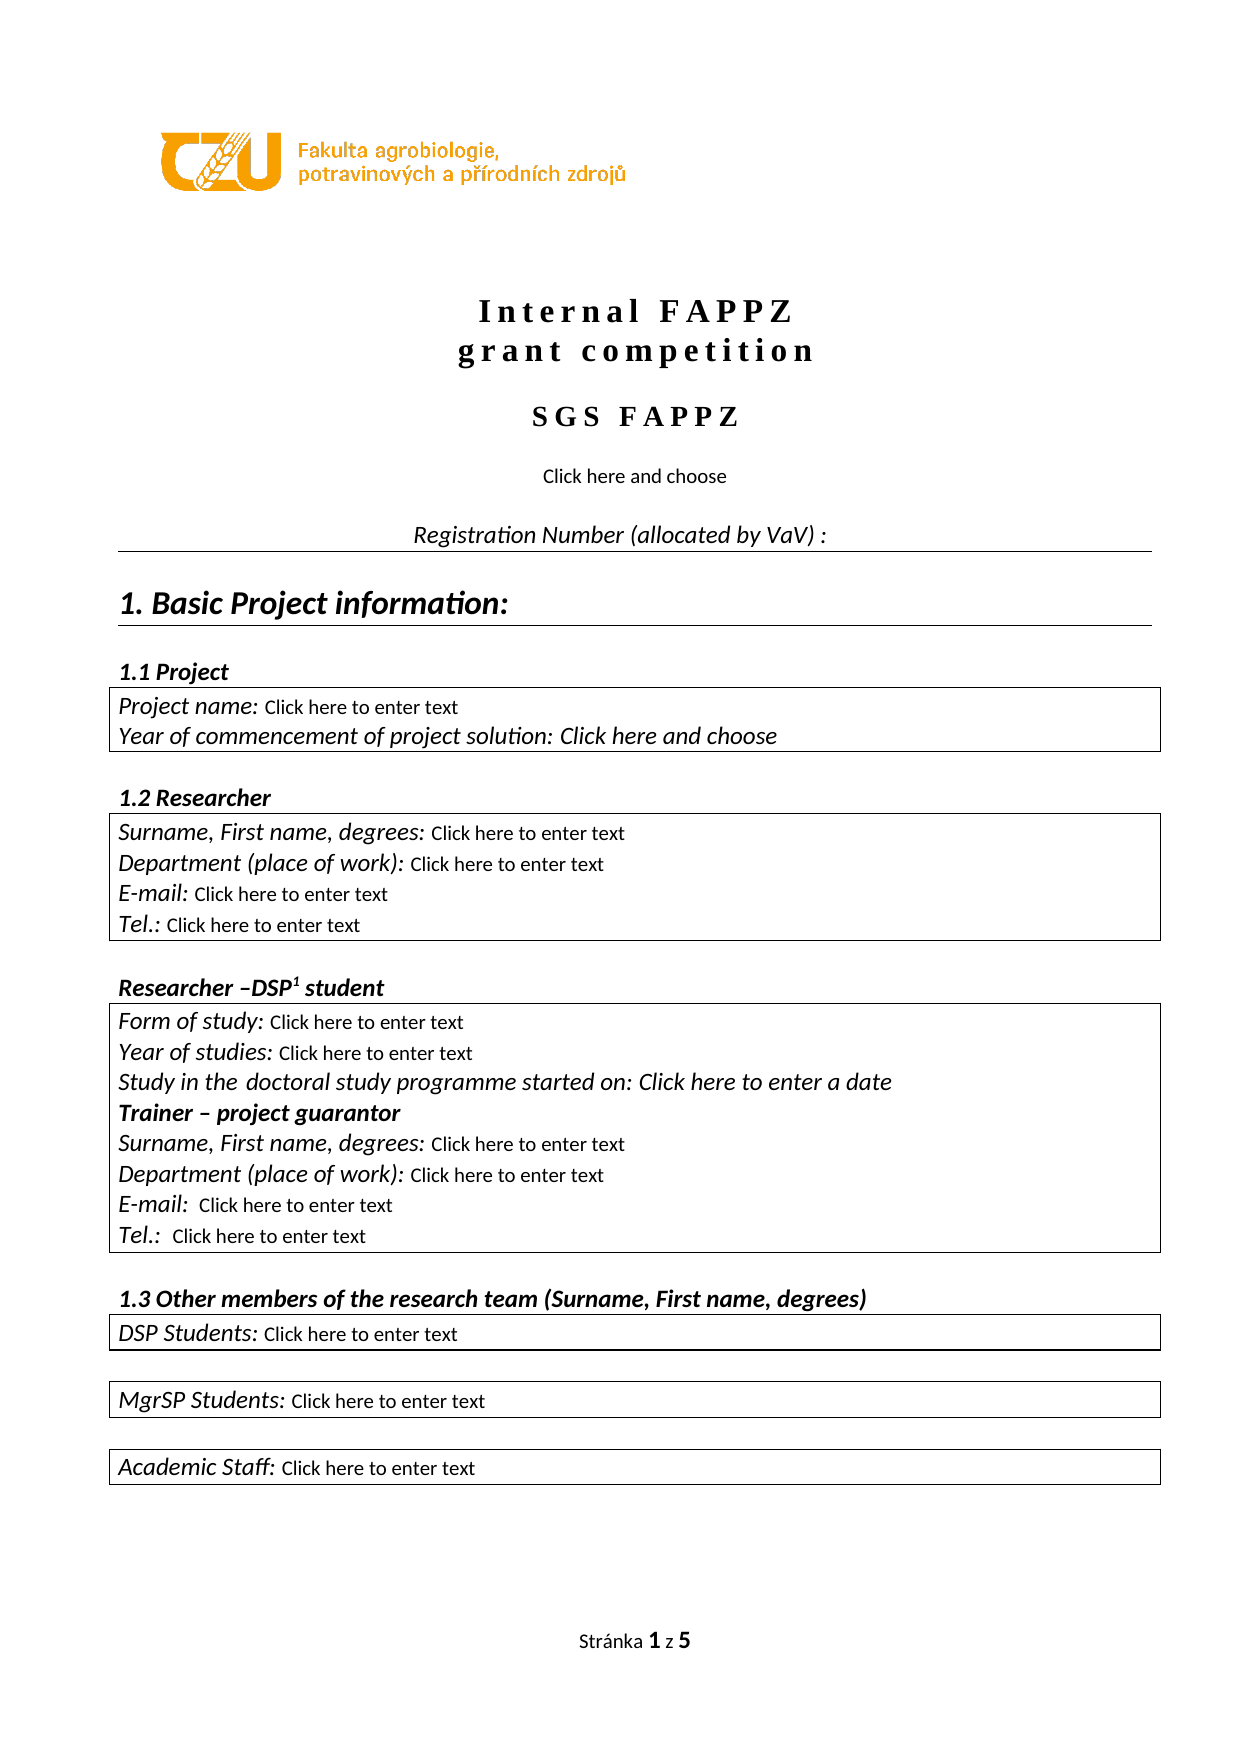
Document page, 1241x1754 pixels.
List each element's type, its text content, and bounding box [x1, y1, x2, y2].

text Surname, First name, degrees: [110, 814, 1160, 847]
text Project name: [110, 688, 1160, 717]
text Registration Number (allocated by VaV) : [118, 519, 1152, 551]
text 1.2 Researcher [118, 782, 1152, 813]
text Year of studies: [118, 1036, 1152, 1067]
text 1.1 Project [118, 656, 1152, 687]
text Trainer – project guarantor [118, 1097, 1152, 1128]
text Year of commencement of project solution: [110, 717, 1160, 751]
text E-mail: [118, 1189, 1152, 1218]
text Department (place of work): [118, 847, 1152, 877]
text Academic Staff: [110, 1450, 1160, 1484]
title Internal FAPPZ [118, 292, 1152, 330]
text Tel.: [110, 1218, 1160, 1252]
text 1.3 Other members of the research team (Surname, First name, degrees) [118, 1283, 1152, 1314]
text E-mail: [118, 877, 1152, 904]
text DSP Students: [110, 1315, 1160, 1349]
text Study in the doctoral study programme started on: [118, 1067, 1152, 1097]
text Department (place of work): [118, 1158, 1152, 1189]
text 1. Basic Project information: [118, 582, 1152, 625]
picture [118, 88, 675, 234]
title grant competition [118, 330, 1152, 368]
text Researcher –DSP student [118, 972, 1152, 1002]
text Tel.: [110, 904, 1160, 940]
text Form of study: [110, 1004, 1160, 1036]
text MgrSP Students: [110, 1382, 1160, 1417]
text Surname, First name, degrees: [118, 1128, 1152, 1158]
